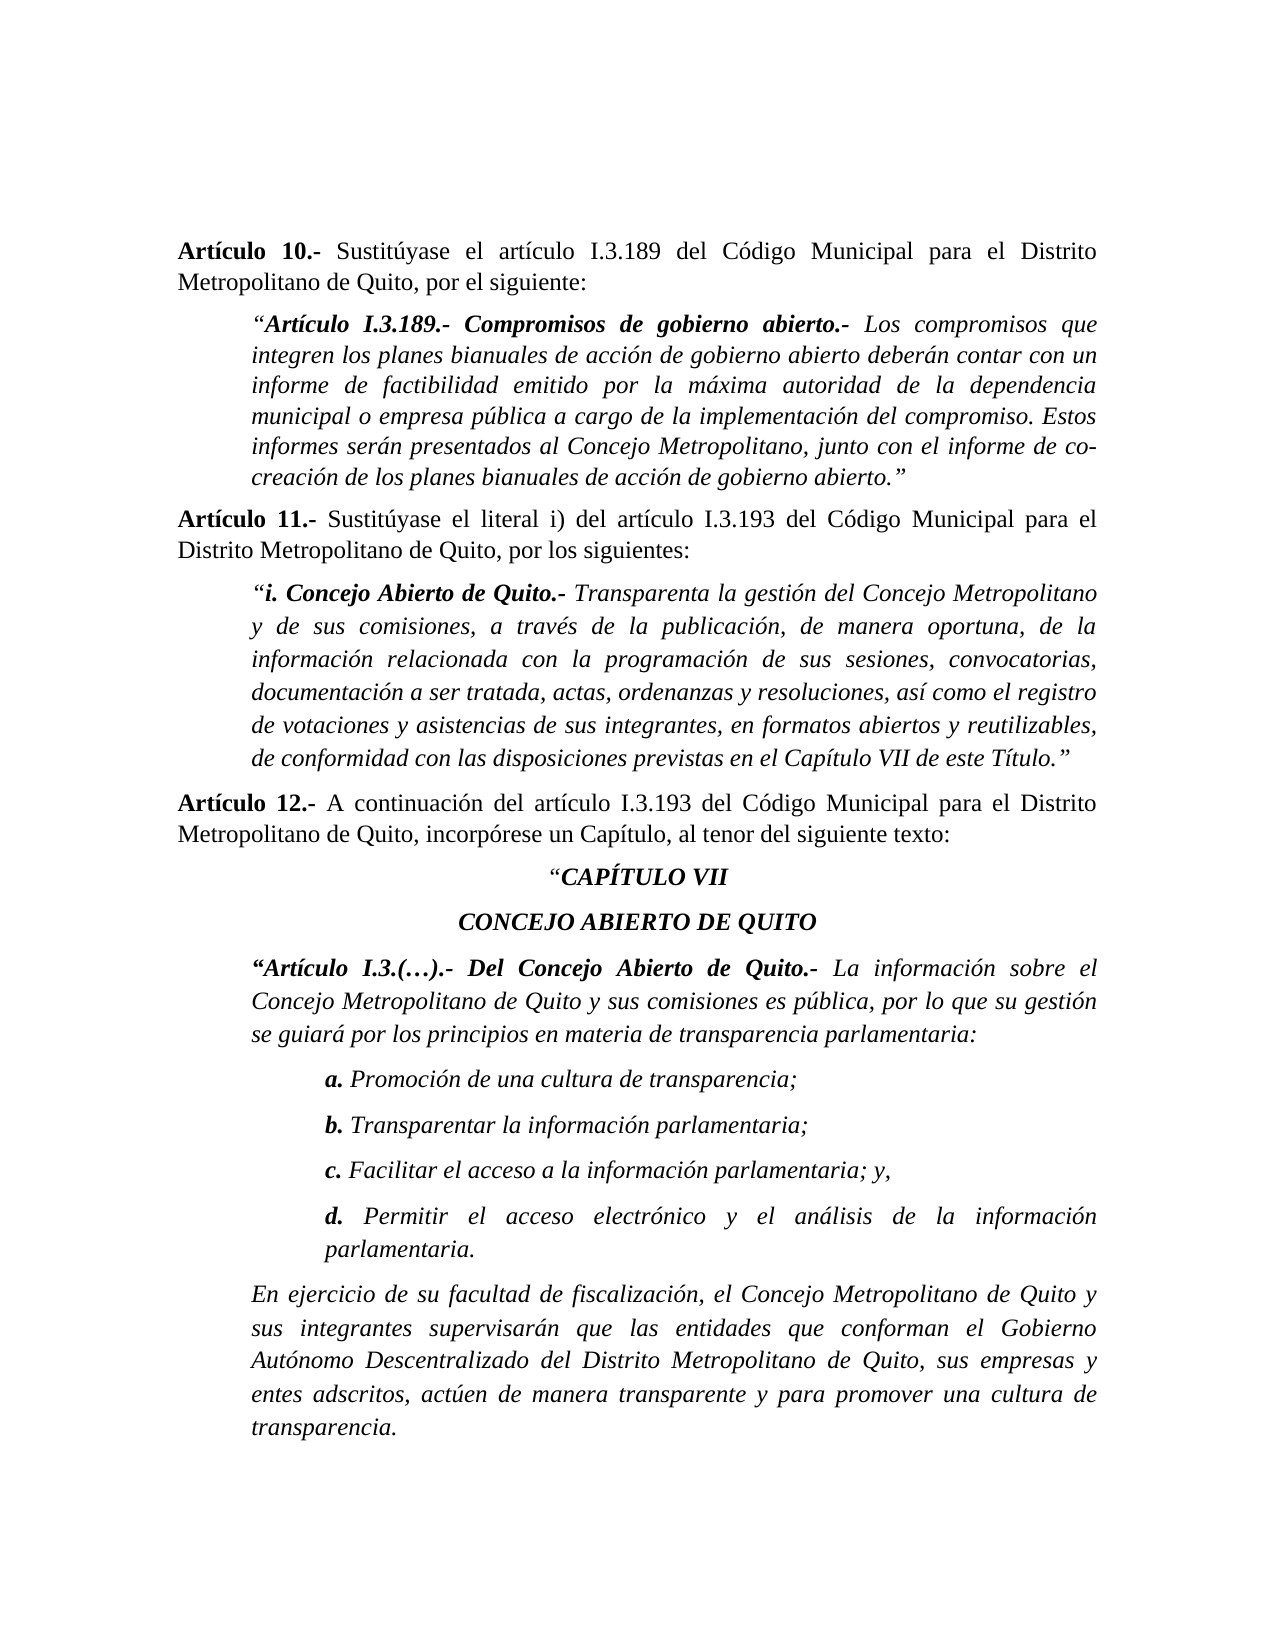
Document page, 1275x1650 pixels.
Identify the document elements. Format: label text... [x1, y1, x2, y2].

text d. Permitir el acceso electrónico y el análisis de la información parlamentaria. [325, 1201, 1098, 1263]
text CONCEJO ABIERTO DE QUITO [177, 907, 1098, 936]
text “CAPÍTULO VII [177, 862, 1098, 891]
text b. Transparentar la información parlamentaria; [251, 1110, 1098, 1139]
text “i. Concejo Abierto de Quito.- Transparenta la gestión del Concejo Metropolitano y de sus comisiones, a través de la publicación, de manera oportuna, de la información relacionada con la programación de sus sesiones, convocatorias, documentación a ser tratada, actas, ordenanzas y resoluciones, así como el registro de votaciones y asistencias de sus integrantes, en formatos abiertos y reutilizables, de conformidad con las disposiciones previstas en el Capítulo VII de este Título.” [251, 578, 1098, 772]
text c. Facilitar el acceso a la información parlamentaria; y, [251, 1156, 1098, 1184]
text “Artículo I.3.189.- Compromisos de gobierno abierto.- Los compromisos que integren los planes bianuales de acción de gobierno abierto deberán contar con un informe de factibilidad emitido por la máxima autoridad de la dependencia municipal o empresa pública a cargo de la implementación del compromiso. Estos informes serán presentados al Concejo Metropolitano, junto con el informe de co-creación de los planes bianuales de acción de gobierno abierto.” [251, 309, 1098, 490]
text Artículo 12.- A continuación del artículo I.3.193 del Código Municipal para el Distrito Metropolitano de Quito, incorpórese un Capítulo, al tenor del siguiente texto: [177, 788, 1098, 848]
text “Artículo I.3.(…).- Del Concejo Abierto de Quito.- La información sobre el Concejo Metropolitano de Quito y sus comisiones es pública, por lo que su gestión se guiará por los principios en materia de transparencia parlamentaria: [251, 953, 1098, 1048]
text a. Promoción de una cultura de transparencia; [251, 1064, 1098, 1093]
text En ejercicio de su facultad de fiscalización, el Concejo Metropolitano de Quito y sus integrantes supervisarán que las entidades que conforman el Gobierno Autónomo Descentralizado del Distrito Metropolitano de Quito, sus empresas y entes adscritos, actúen de manera transparente y para promover una cultura de transparencia. [251, 1279, 1098, 1440]
text Artículo 10.- Sustitúyase el artículo I.3.189 del Código Municipal para el Distrito Metropolitano de Quito, por el siguiente: [177, 236, 1098, 295]
text Artículo 11.- Sustitúyase el literal i) del artículo I.3.193 del Código Municipal para el Distrito Metropolitano de Quito, por los siguientes: [177, 504, 1098, 564]
